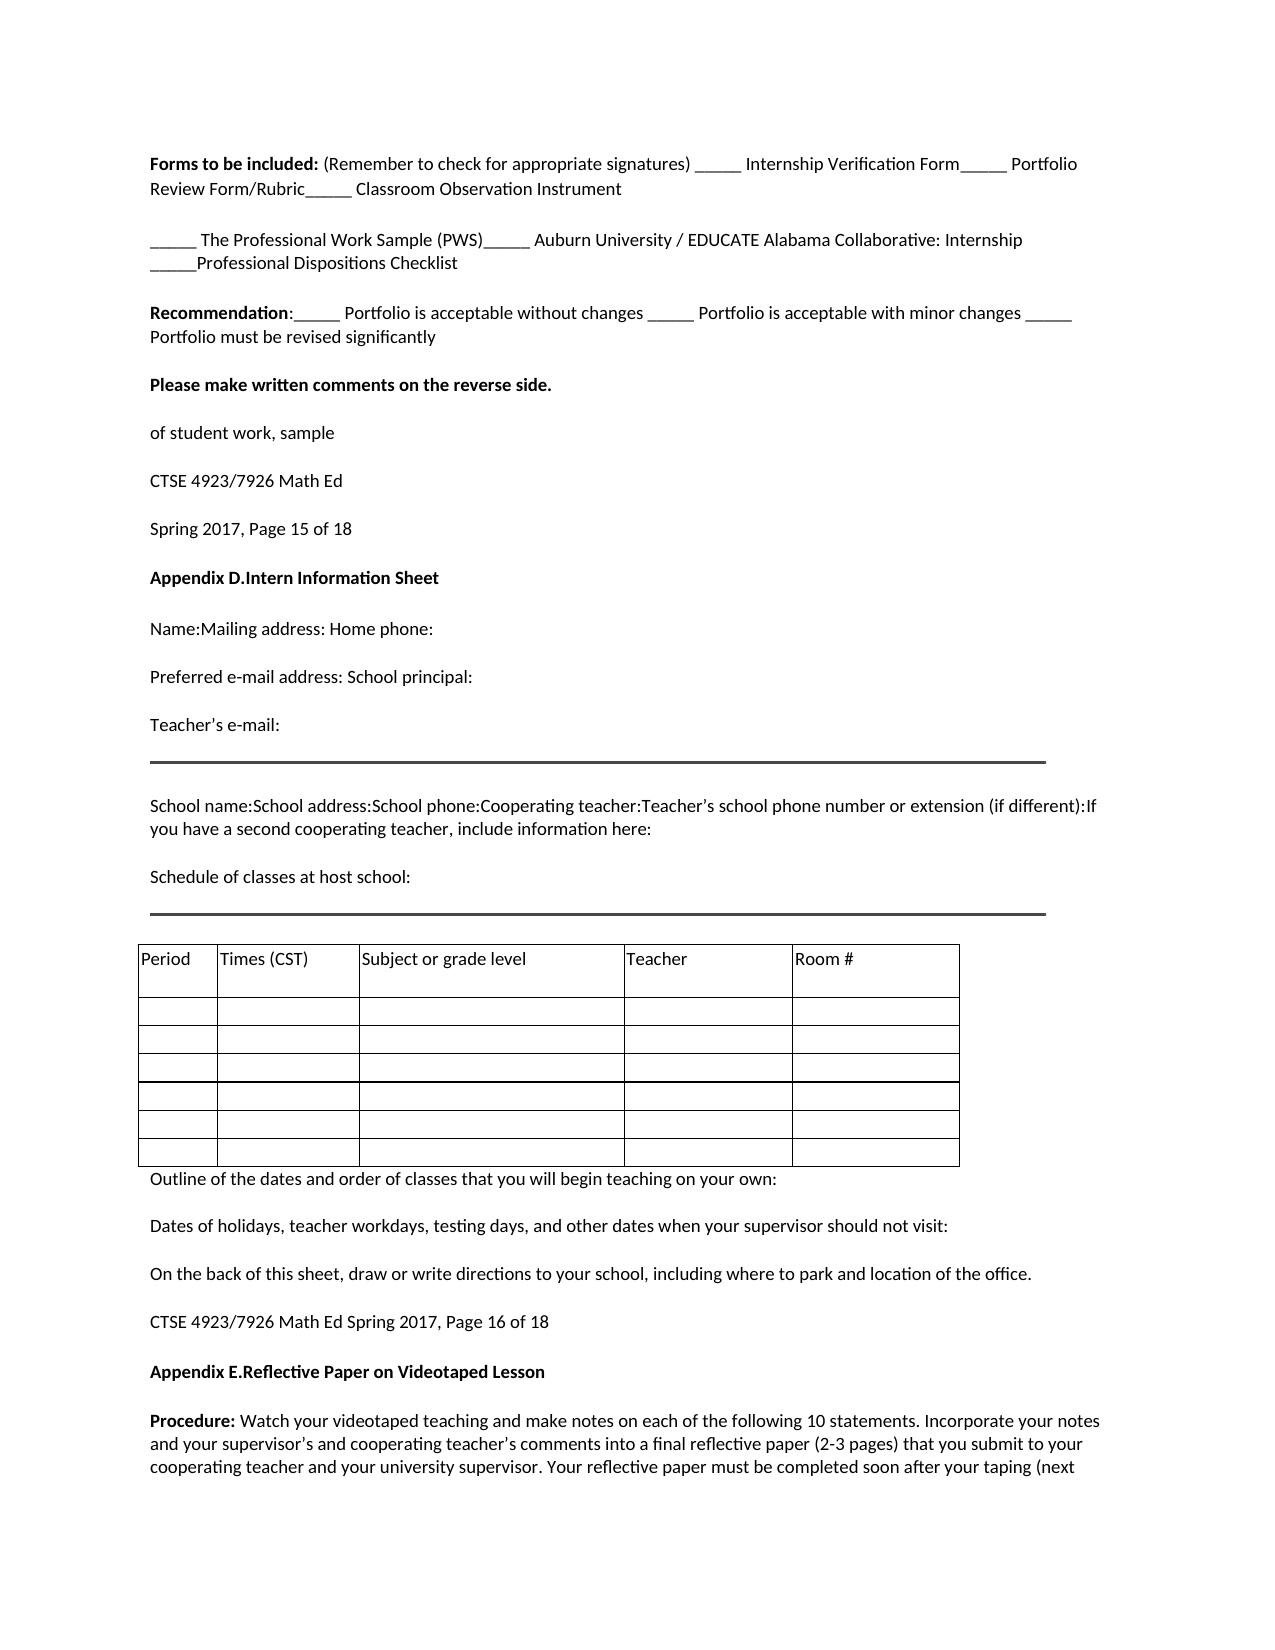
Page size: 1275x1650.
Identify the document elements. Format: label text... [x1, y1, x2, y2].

table_header Times (CST) [218, 945, 359, 997]
text Appendix D. Intern Information Sheet [150, 564, 1125, 590]
text Name: Mailing address: Home phone: [150, 615, 1125, 641]
table_cell [625, 998, 792, 1025]
text Forms to be included: (Remember to check for appropriate signatures) _____ Internship Verification Form _____ Portfolio Review Form/Rubric _____ Classroom Observation Instrument [150, 150, 1125, 201]
table_header Teacher [625, 945, 792, 997]
text of student work, sample [150, 421, 1125, 444]
table_cell [139, 1083, 217, 1109]
table_cell [139, 1026, 217, 1053]
table_cell [793, 1139, 959, 1166]
table_cell [360, 1139, 624, 1166]
table_cell [625, 1054, 792, 1081]
table_cell [793, 998, 959, 1025]
table_cell [793, 1054, 959, 1081]
text Recommendation: _____ Portfolio is acceptable without changes _____ Portfolio is acceptable with minor changes _____ Portfolio must be revised significantly [150, 299, 1125, 348]
text Teacher’s e-mail: [150, 713, 1125, 736]
text Please make written comments on the reverse side. [150, 373, 1125, 396]
table_cell [218, 1054, 359, 1081]
table_cell [360, 1083, 624, 1109]
text CTSE 4923/7926 Math Ed Spring 2017, Page 16 of 18 [150, 1311, 1125, 1333]
table_cell [139, 1111, 217, 1138]
table_cell [360, 998, 624, 1025]
table_cell [625, 1139, 792, 1166]
table_cell [218, 998, 359, 1025]
table_cell [793, 1026, 959, 1053]
text Spring 2017, Page 15 of 18 [150, 517, 1125, 539]
table_cell [625, 1083, 792, 1109]
table_header Room # [793, 945, 959, 997]
table_cell [625, 1026, 792, 1053]
table_cell [360, 1026, 624, 1053]
table_cell [139, 1139, 217, 1166]
table_cell [793, 1111, 959, 1138]
table_cell [218, 1139, 359, 1166]
table_cell [218, 1111, 359, 1138]
text CTSE 4923/7926 Math Ed [150, 469, 1125, 492]
text Appendix E. Reflective Paper on Videotaped Lesson [150, 1358, 1125, 1384]
table_cell [218, 1026, 359, 1053]
table_cell [218, 1083, 359, 1109]
table_header Subject or grade level [360, 945, 624, 997]
table_header Period [139, 945, 217, 997]
text School name: School address: School phone: Cooperating teacher: Teacher’s school phone number or extension (if different): If you have a second cooperating teacher, include information here: [150, 792, 1125, 840]
text Dates of holidays, teacher workdays, testing days, and other dates when your supervisor should not visit: [150, 1215, 1125, 1238]
text Outline of the dates and order of classes that you will begin teaching on your own: [150, 1167, 1125, 1190]
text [150, 1409, 1125, 1478]
table_cell [139, 1054, 217, 1081]
text Schedule of classes at host school: [150, 865, 1125, 888]
text Preferred e-mail address: School principal: [150, 666, 1125, 688]
table_cell [625, 1111, 792, 1138]
table_cell [139, 998, 217, 1025]
table_cell [793, 1083, 959, 1109]
text On the back of this sheet, draw or write directions to your school, including where to park and location of the office. [150, 1263, 1125, 1286]
table_cell [360, 1111, 624, 1138]
text _____ The Professional Work Sample (PWS) _____ Auburn University / EDUCATE Alabama Collaborative: Internship _____Professional Dispositions Checklist [150, 226, 1125, 274]
table_cell [360, 1054, 624, 1081]
